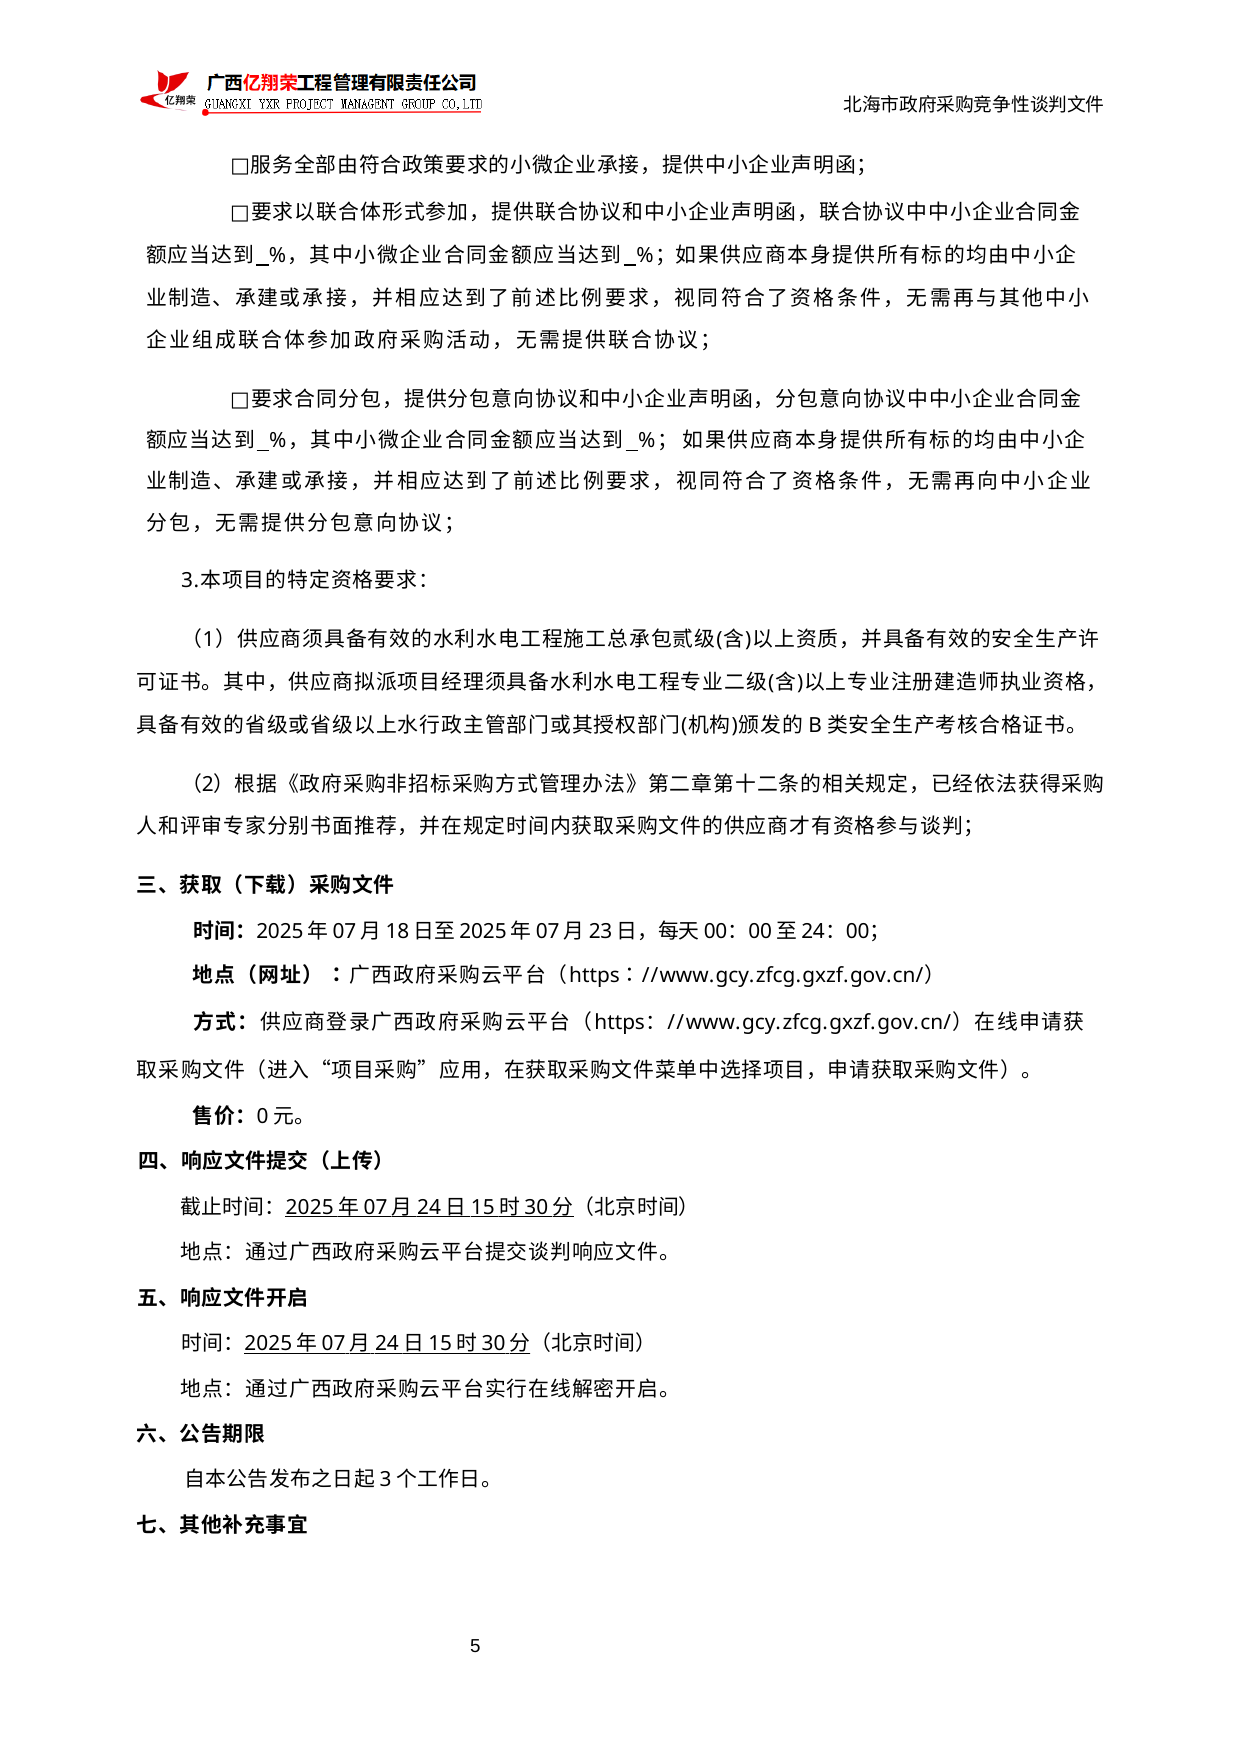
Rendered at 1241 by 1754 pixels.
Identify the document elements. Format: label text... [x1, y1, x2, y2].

text 四、响应文件提交（上传） [138, 1146, 1104, 1174]
text □要求以联合体形式参加，提供联合协议和中小企业声明函，联合协议中中小企业合同金额应当达到 %，其中小微企业合同金额应当达到 %；如果供应商本身提供所有标的均由中小企业制造、承建或承接，并相应达到了前述比例要求，视同符合了资格条件，无需再与其他中小企业组成联合体参加政府采购活动，无需提供联合协议； [146, 196, 1095, 353]
list （2）根据《政府采购非招标采购方式管理办法》第二章第十二条的相关规定，已经依法获得采购人和评审专家分别书面推荐，并在规定时间内获取采购文件的供应商才有资格参与谈判； [136, 767, 1104, 840]
text 时间：2025年07月18日至2025年07月23日，每天00：00至24：00； [138, 914, 1096, 945]
text □要求合同分包，提供分包意向协议和中小企业声明函，分包意向协议中中小企业合同金额应当达到 %，其中小微企业合同金额应当达到 %；如果供应商本身提供所有标的均由中小企业制造、承建或承接，并相应达到了前述比例要求，视同符合了资格条件，无需再向中小企业分包，无需提供分包意向协议； [146, 382, 1095, 536]
picture [137, 67, 487, 120]
text 七、其他补充事宜 [136, 1509, 1104, 1538]
text 时间：2025年07月24日15时30分（北京时间） [181, 1328, 1104, 1357]
text 售价：0元。 [193, 1100, 1104, 1129]
text 六、公告期限 [137, 1419, 1104, 1447]
text 地点：通过广西政府采购云平台实行在线解密开启。 [180, 1373, 1104, 1402]
text 三、获取（下载）采购文件 [136, 869, 1104, 898]
text 五、响应文件开启 [137, 1282, 1104, 1311]
list （1）供应商须具备有效的水利水电工程施工总承包贰级(含)以上资质，并具备有效的安全生产许可证书。其中，供应商拟派项目经理须具备水利水电工程专业二级(含)以上专业注册建造师执业资格，具备有效的省级或省级以上水行政主管部门或其授权部门(机构)颁发的B类安全生产考核合格证书。 [136, 623, 1104, 738]
text 地点（网址）：广西政府采购云平台（https：//www.gcy.zfcg.gxzf.gov.cn/） [193, 962, 1104, 988]
text 自本公告发布之日起3个工作日。 [184, 1464, 1104, 1493]
text 截止时间：2025年07月24日15时30分（北京时间） [180, 1191, 1104, 1220]
text 地点：通过广西政府采购云平台提交谈判响应文件。 [180, 1237, 1104, 1265]
text □服务全部由符合政策要求的小微企业承接，提供中小企业声明函； [230, 150, 1104, 179]
text 方式：供应商登录广西政府采购云平台（https：//www.gcy.zfcg.gxzf.gov.cn/）在线申请获取采购文件（进入“项目采购”应用，在获取采购文件菜单中选择项目，申请获取采购文件）。 [136, 1006, 1095, 1083]
list 3.本项目的特定资格要求： [136, 563, 1104, 594]
